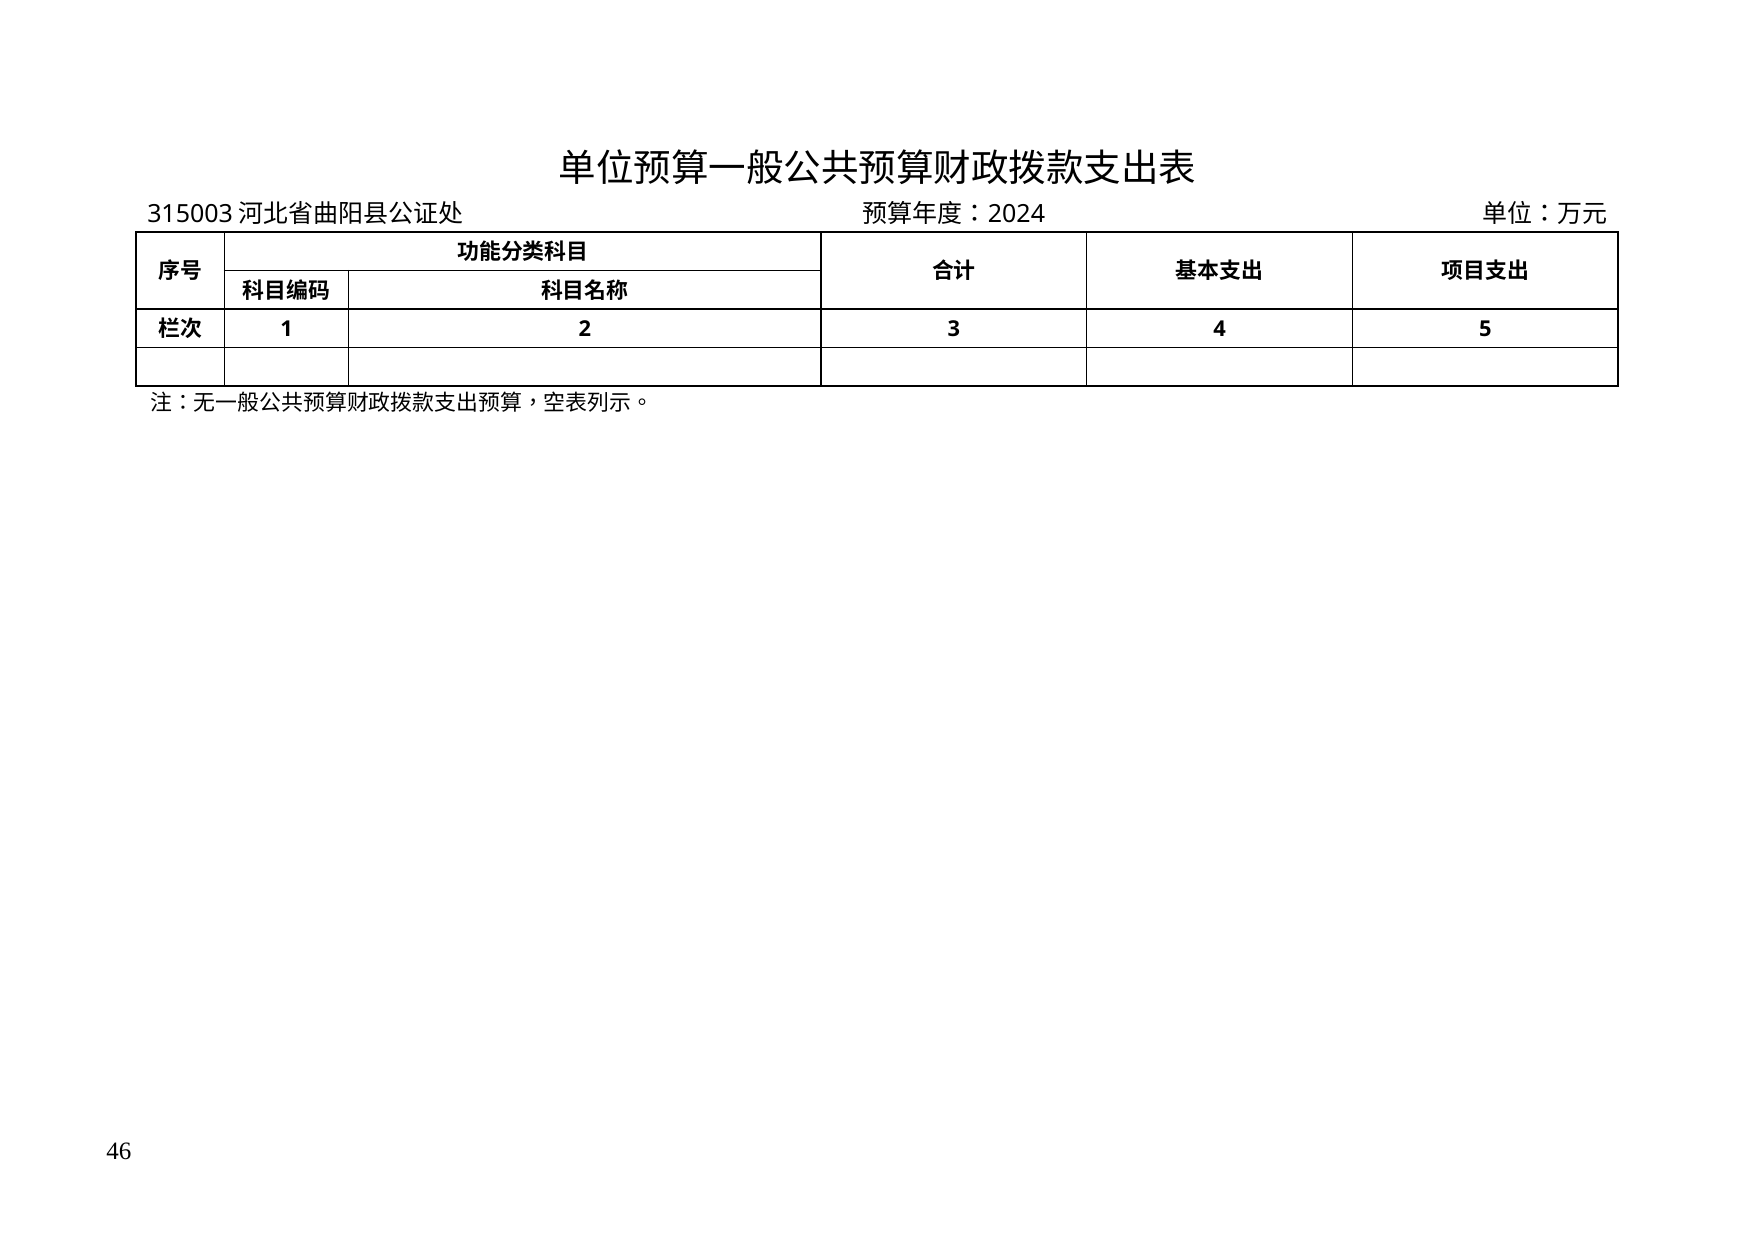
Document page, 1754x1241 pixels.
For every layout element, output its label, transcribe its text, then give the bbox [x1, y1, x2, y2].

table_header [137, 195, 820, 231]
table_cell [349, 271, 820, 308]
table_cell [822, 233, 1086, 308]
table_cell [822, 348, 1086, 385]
text 注：无一般公共预算财政拨款支出预算，空表列示。 [106, 387, 1648, 416]
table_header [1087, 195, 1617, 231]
text 单位预算一般公共预算财政拨款支出表 [106, 142, 1648, 193]
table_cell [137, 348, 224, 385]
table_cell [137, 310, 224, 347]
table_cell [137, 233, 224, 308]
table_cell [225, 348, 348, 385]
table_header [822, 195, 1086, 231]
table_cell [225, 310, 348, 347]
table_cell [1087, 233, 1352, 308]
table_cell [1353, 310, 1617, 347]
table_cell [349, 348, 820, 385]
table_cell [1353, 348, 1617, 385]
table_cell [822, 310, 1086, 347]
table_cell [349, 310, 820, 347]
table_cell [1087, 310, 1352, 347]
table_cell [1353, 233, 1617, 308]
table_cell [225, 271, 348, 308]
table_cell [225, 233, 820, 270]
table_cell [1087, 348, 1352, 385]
